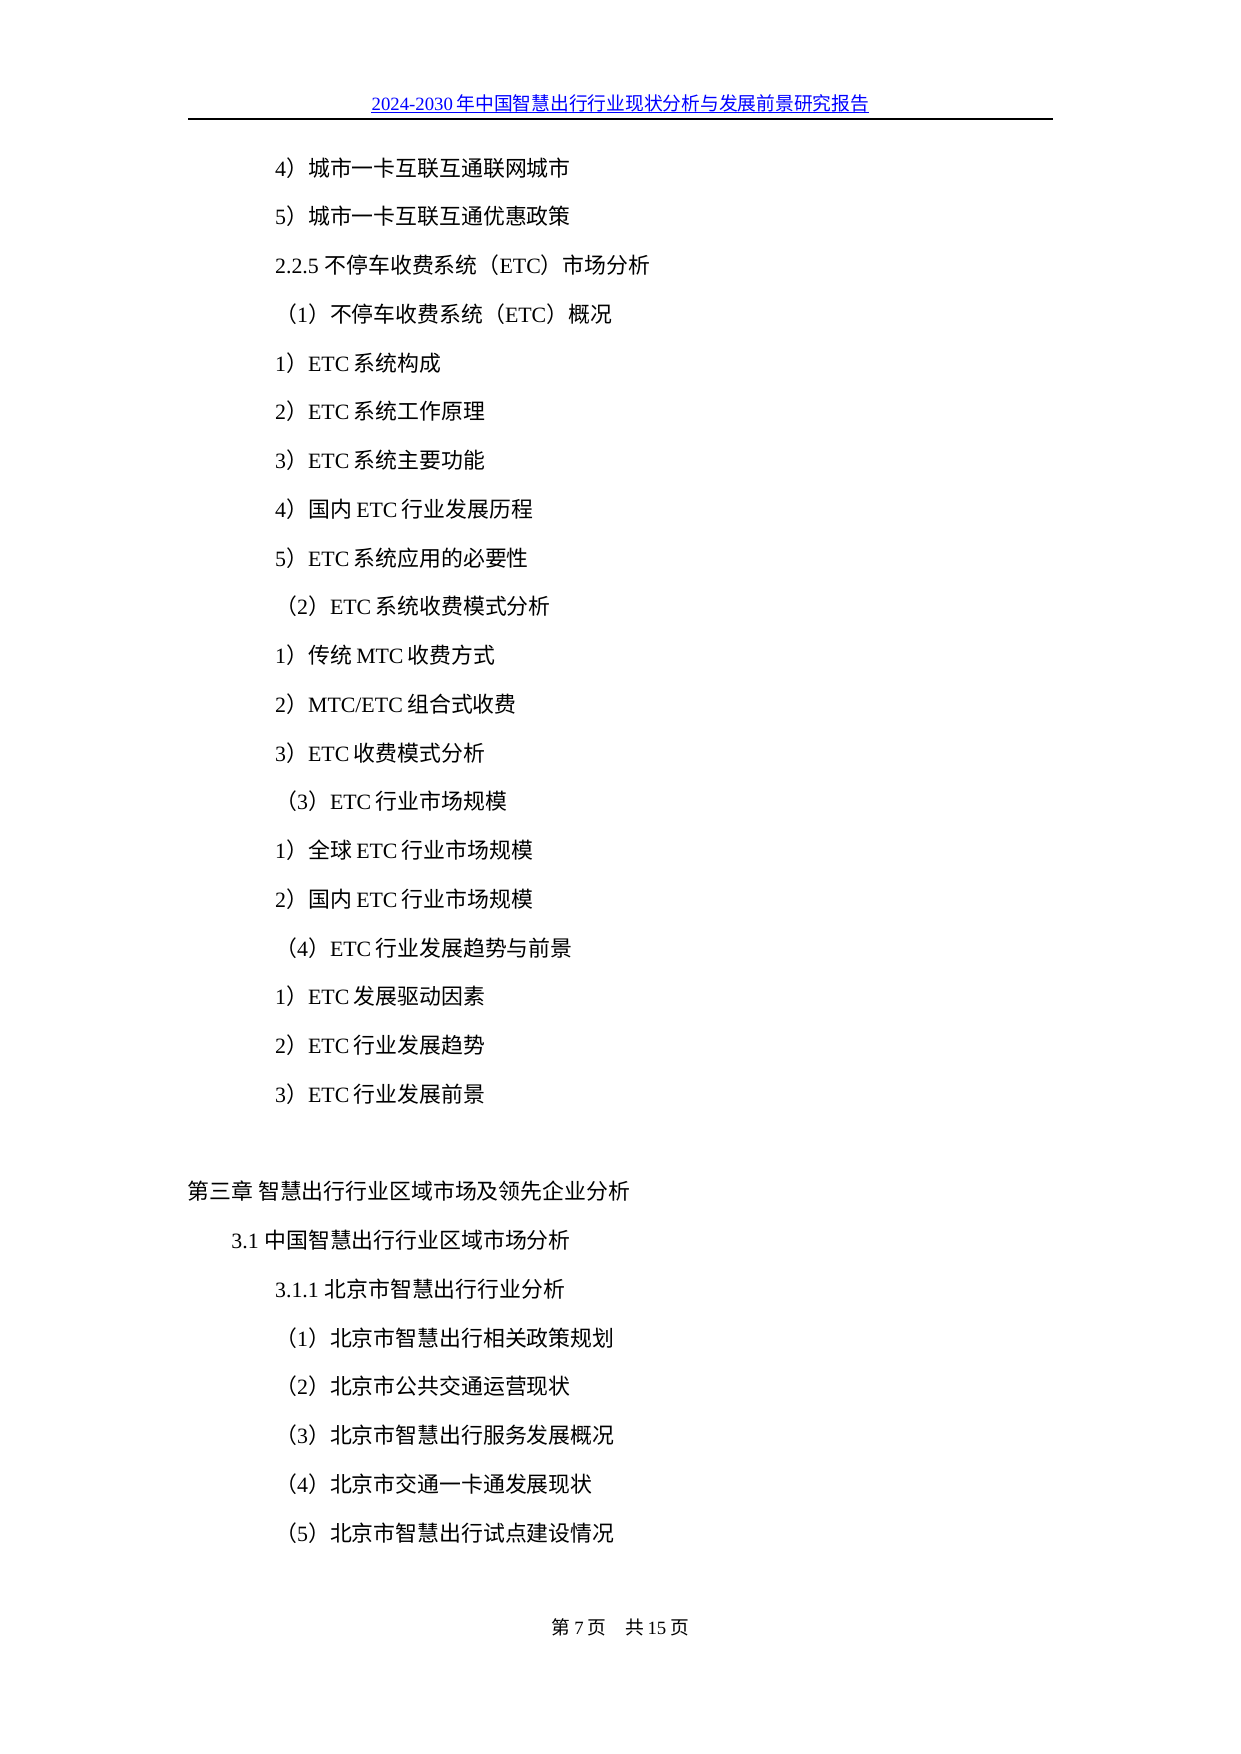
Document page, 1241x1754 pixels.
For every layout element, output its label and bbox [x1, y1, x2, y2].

text [187, 150, 1053, 1548]
